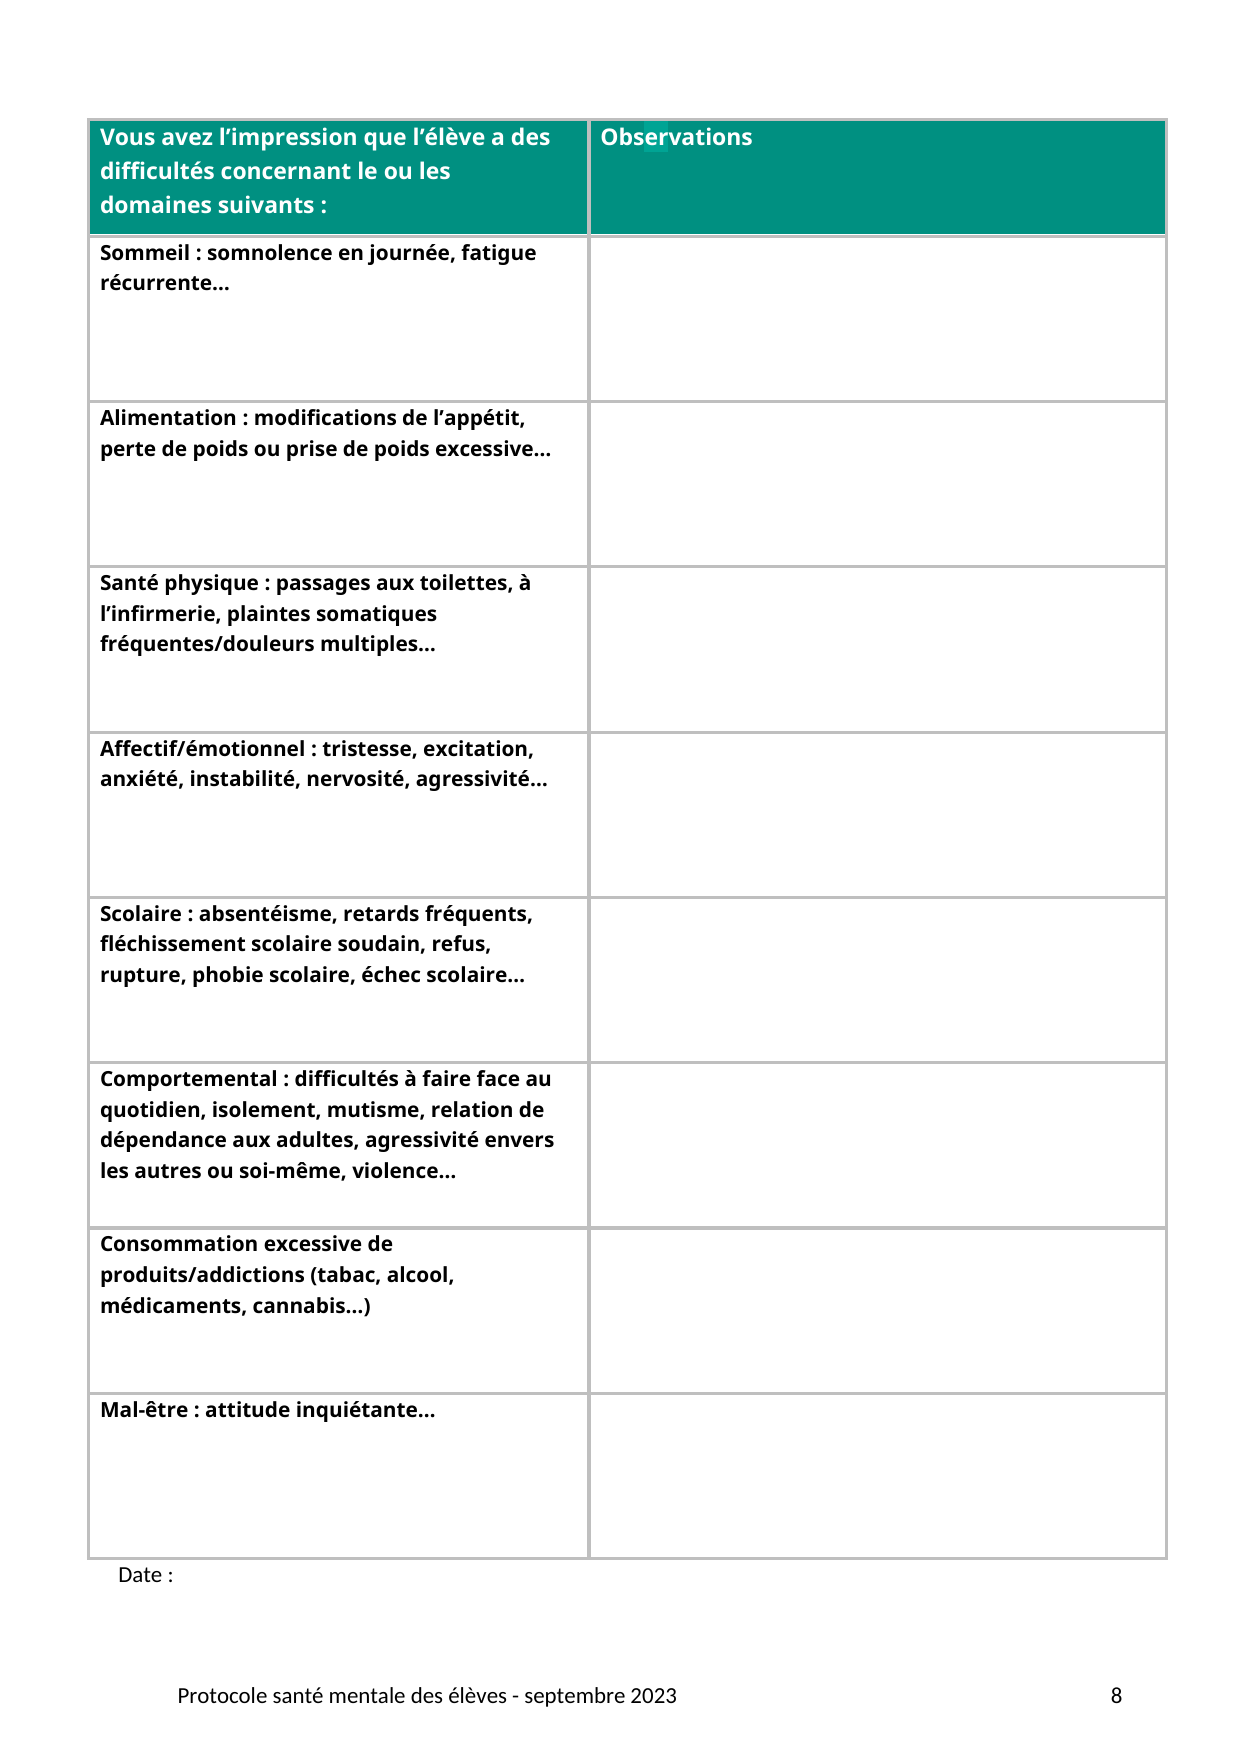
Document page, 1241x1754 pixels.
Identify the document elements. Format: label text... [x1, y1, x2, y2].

table_cell Comportemental : difficultés à faire face au quotidien, isolement, mutisme, relation de dépendance aux adultes, agressivité envers les autres ou soi-même, violence… [90, 1064, 587, 1226]
table_cell Santé physique : passages aux toilettes, à l’infirmerie, plaintes somatiques fréquentes/douleurs multiples… [90, 568, 587, 731]
table_cell Alimentation : modifications de l’appétit, perte de poids ou prise de poids excessive… [90, 403, 587, 565]
text Date : [118, 1560, 1122, 1588]
table_cell [591, 1064, 1165, 1226]
table_cell [591, 734, 1165, 896]
table_cell [591, 238, 1165, 400]
table_cell [591, 1395, 1165, 1557]
table_cell [591, 403, 1165, 565]
table_cell [591, 568, 1165, 731]
table_cell [591, 899, 1165, 1061]
table_cell [591, 1230, 1165, 1392]
table_cell Affectif/émotionnel : tristesse, excitation, anxiété, instabilité, nervosité, agressivité… [90, 734, 587, 896]
table_cell Mal-être : attitude inquiétante… [90, 1395, 587, 1557]
table_cell Scolaire : absentéisme, retards fréquents, fléchissement scolaire soudain, refus, rupture, phobie scolaire, échec scolaire… [90, 899, 587, 1061]
table_header Observations [591, 121, 1165, 234]
table_cell Sommeil : somnolence en journée, fatigue récurrente… [90, 238, 587, 400]
table_cell Consommation excessive de produits/addictions (tabac, alcool, médicaments, cannabis…) [90, 1230, 587, 1392]
table_header Vous avez l’impression que l’élève a des difficultés concernant le ou les domaines suivants : [90, 121, 587, 234]
